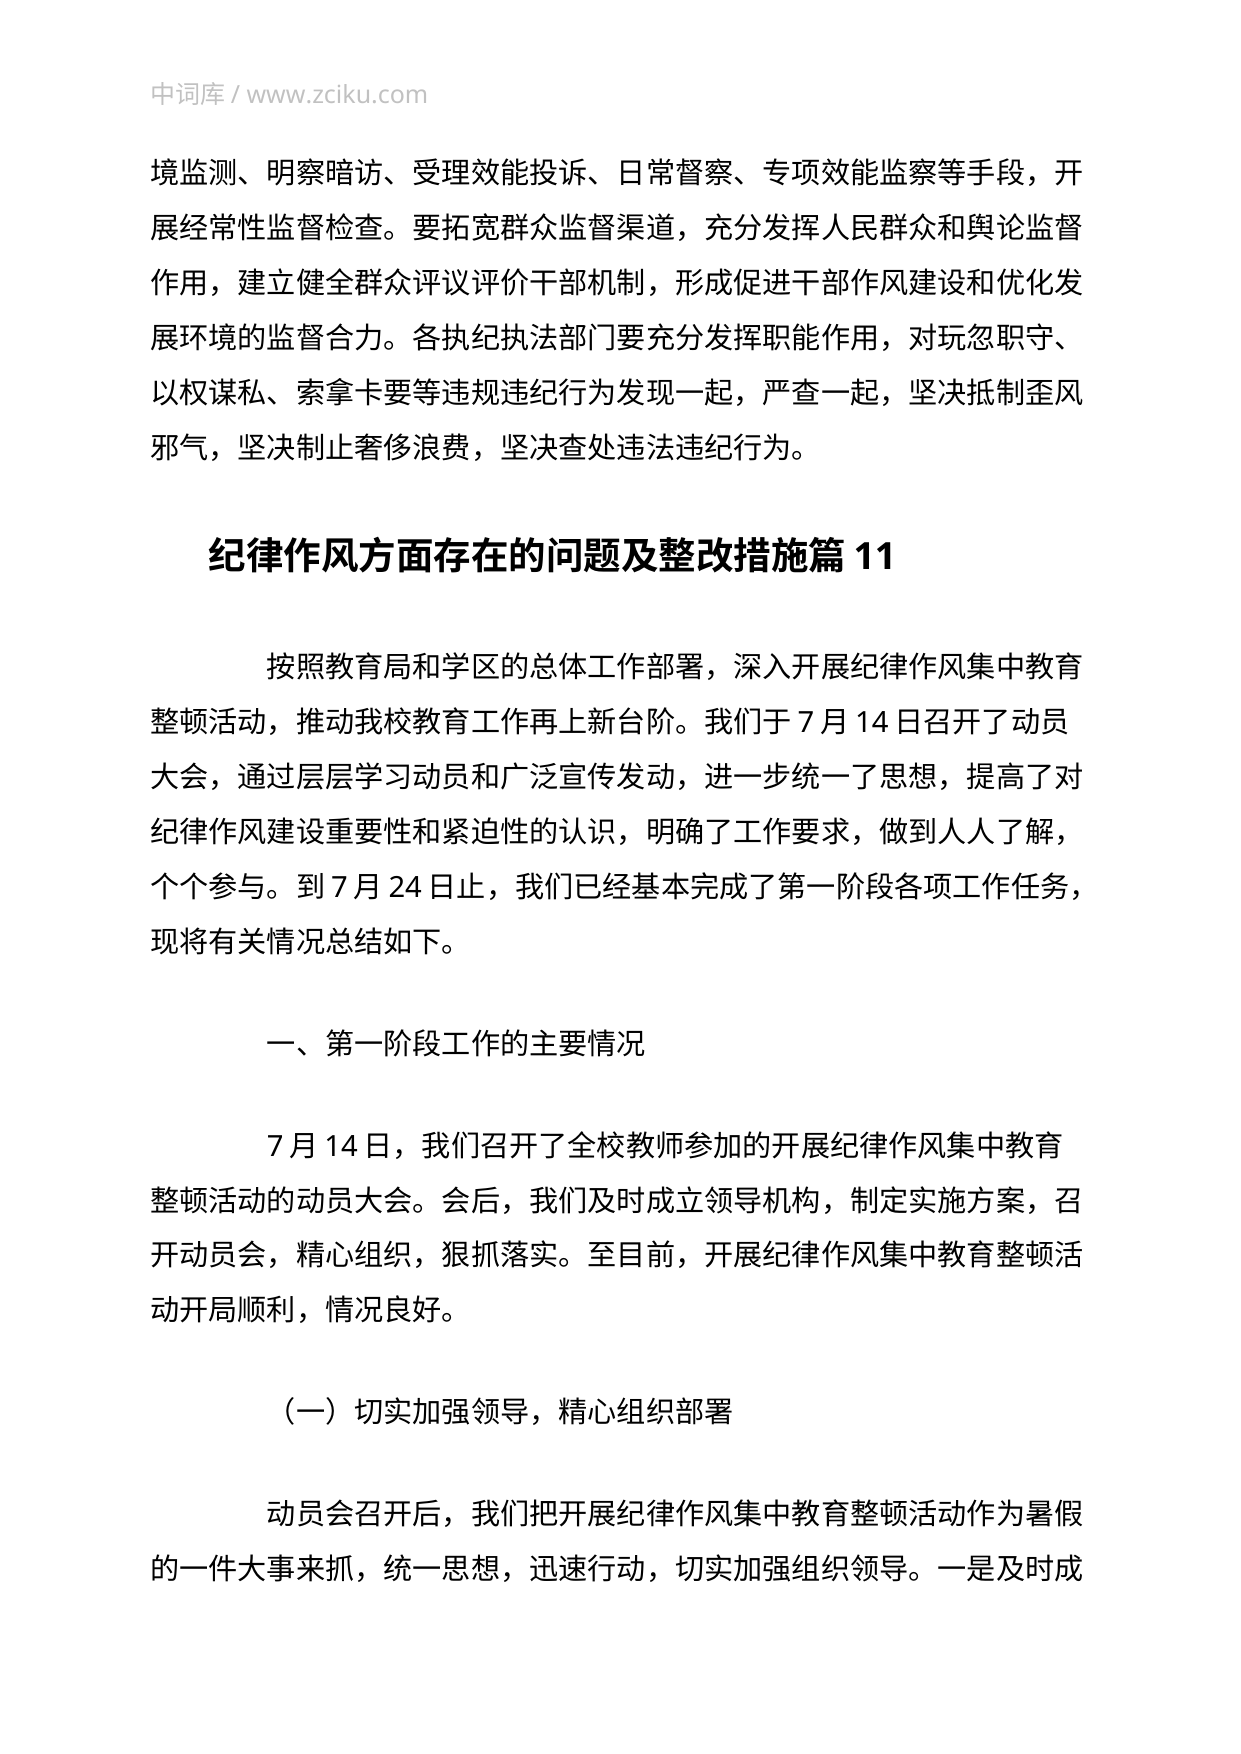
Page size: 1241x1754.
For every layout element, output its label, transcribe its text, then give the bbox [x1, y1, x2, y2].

text 纪律作风方面存在的问题及整改措施篇11 [150, 526, 1090, 581]
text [150, 1490, 1090, 1588]
text （一）切实加强领导，精心组织部署 [150, 1389, 1090, 1431]
text 7月14日，我们召开了全校教师参加的开展纪律作风集中教育整顿活动的动员大会。会后，我们及时成立领导机构，制定实施方案，召开动员会，精心组织，狠抓落实。至目前，开展纪律作风集中教育整顿活动开局顺利，情况良好。 [150, 1122, 1090, 1329]
text 按照教育局和学区的总体工作部署，深入开展纪律作风集中教育整顿活动，推动我校教育工作再上新台阶。我们于7月14日召开了动员大会，通过层层学习动员和广泛宣传发动，进一步统一了思想，提高了对纪律作风建设重要性和紧迫性的认识，明确了工作要求，做到人人了解，个个参与。到7月24日止，我们已经基本完成了第一阶段各项工作任务，现将有关情况总结如下。 [150, 644, 1090, 961]
text 一、第一阶段工作的主要情况 [150, 1020, 1090, 1063]
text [150, 150, 1090, 467]
